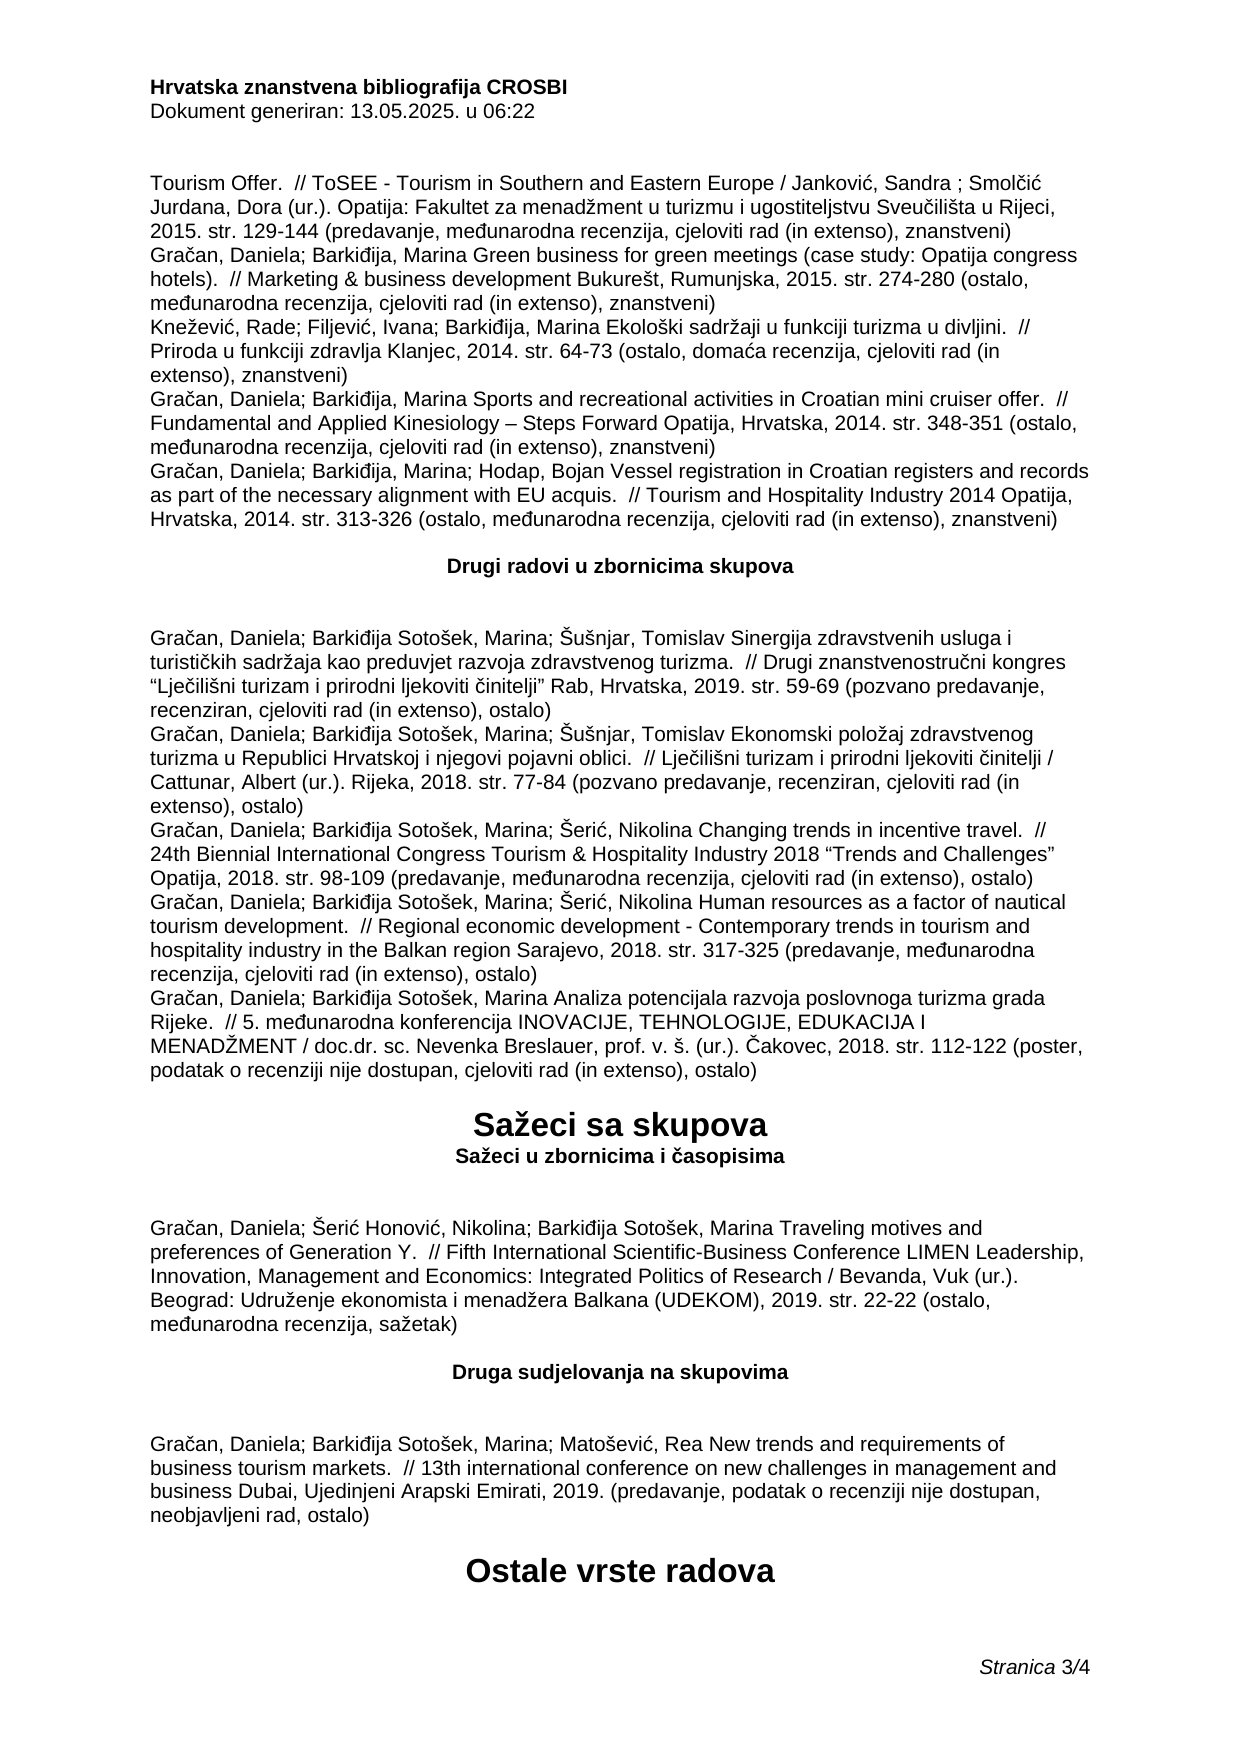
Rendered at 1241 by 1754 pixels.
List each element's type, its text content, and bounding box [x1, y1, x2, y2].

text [150, 171, 1090, 243]
text Gračan, Daniela; Barkiđija, Marina [150, 387, 1090, 458]
text Gračan, Daniela; Barkiđija Sotošek, Marina; Šušnjar, Tomislav [150, 722, 1090, 818]
subtitle Sažeci sa skupova [150, 1105, 1090, 1144]
text Gračan, Daniela; Barkiđija, Marina; Hodap, Bojan [150, 458, 1090, 530]
text Gračan, Daniela; Barkiđija Sotošek, Marina; Šerić, Nikolina [150, 890, 1090, 986]
subtitle Druga sudjelovanja na skupovima [150, 1359, 1090, 1383]
text Knežević, Rade; Filjević, Ivana; Barkiđija, Marina [150, 315, 1090, 387]
text Gračan, Daniela; Šerić Honović, Nikolina; Barkiđija Sotošek, Marina [150, 1216, 1090, 1336]
text Gračan, Daniela; Barkiđija Sotošek, Marina; Šerić, Nikolina [150, 818, 1090, 890]
text Gračan, Daniela; Barkiđija Sotošek, Marina [150, 986, 1090, 1081]
text Gračan, Daniela; Barkiđija, Marina [150, 243, 1090, 315]
subtitle Ostale vrste radova [150, 1551, 1090, 1589]
text Gračan, Daniela; Barkiđija Sotošek, Marina; Matošević, Rea [150, 1431, 1090, 1527]
subtitle Drugi radovi u zbornicima skupova [150, 554, 1090, 578]
subtitle Sažeci u zbornicima i časopisima [150, 1144, 1090, 1168]
text Gračan, Daniela; Barkiđija Sotošek, Marina; Šušnjar, Tomislav [150, 626, 1090, 722]
